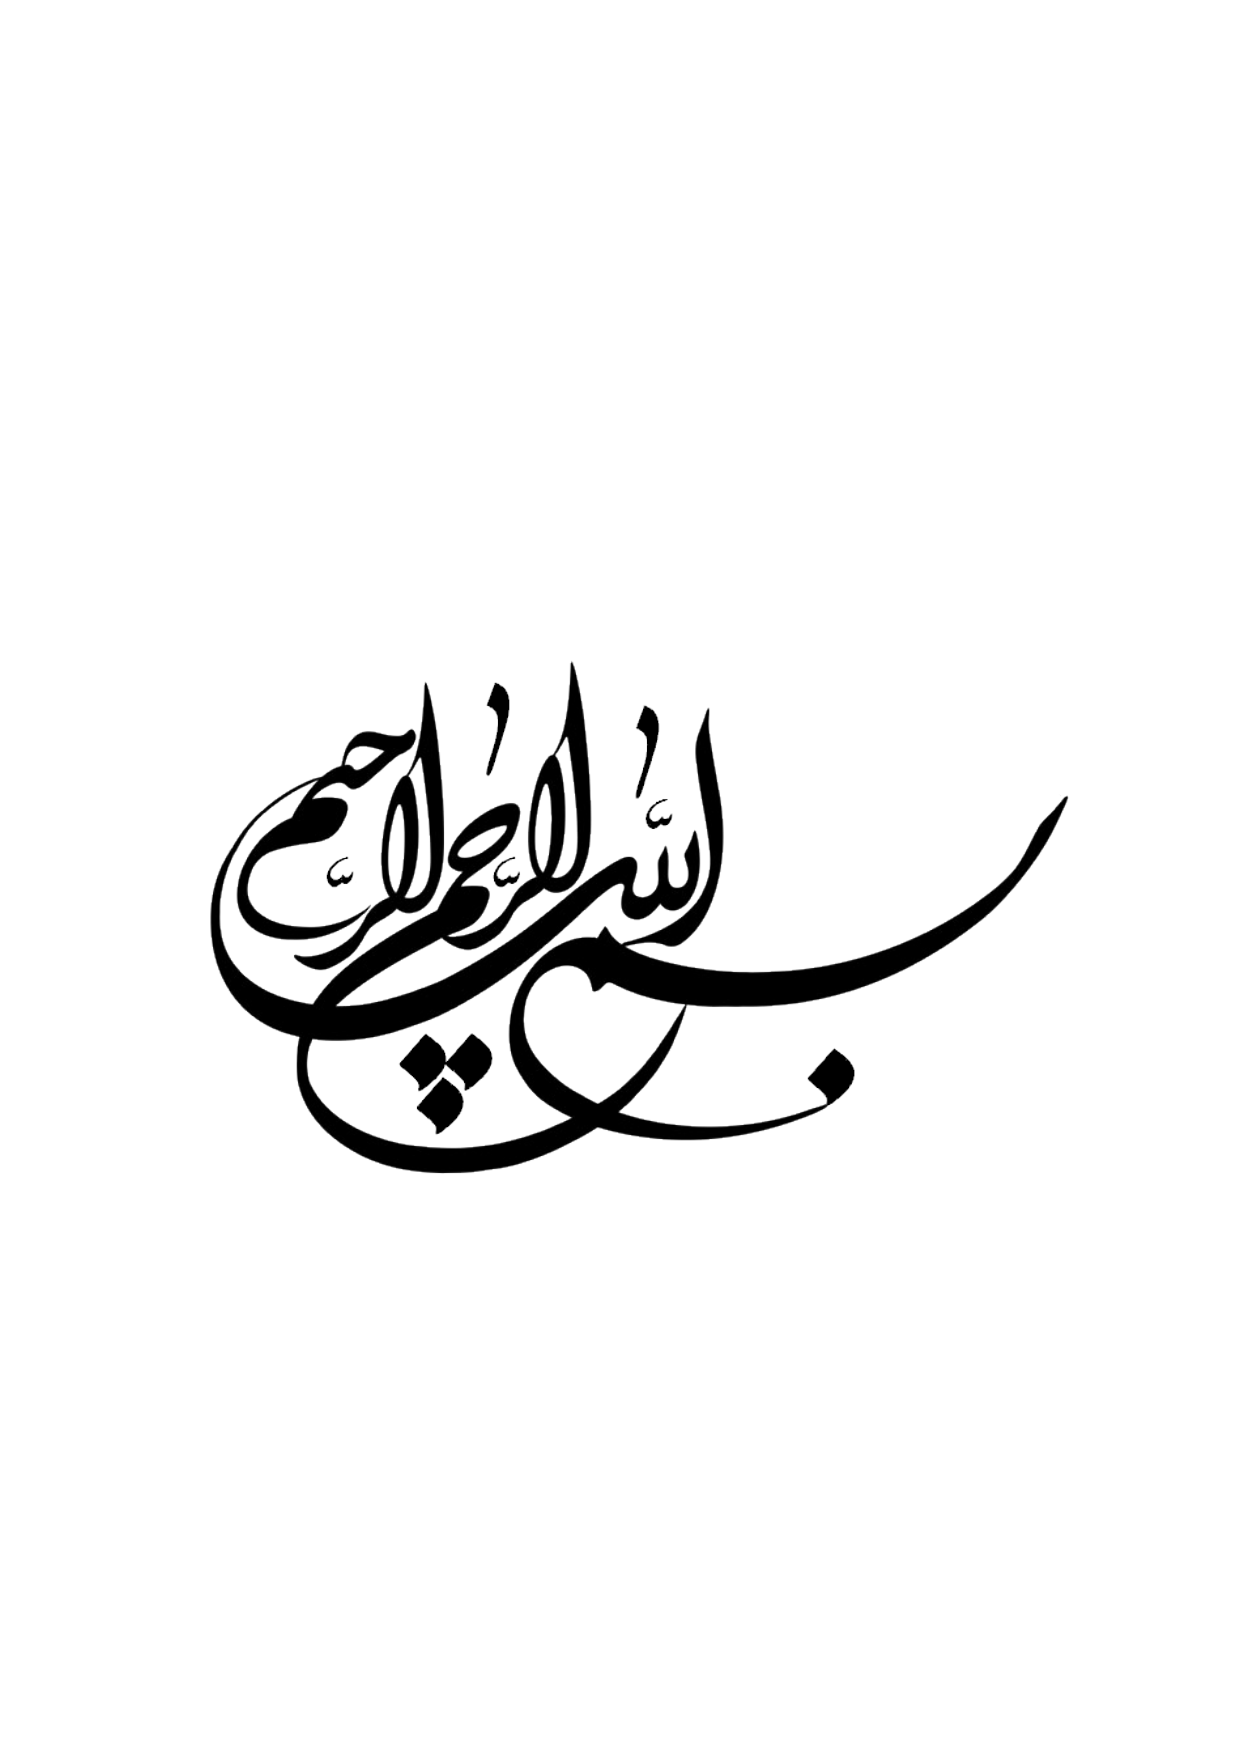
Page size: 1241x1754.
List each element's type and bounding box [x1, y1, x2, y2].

picture [179, 633, 1094, 1210]
